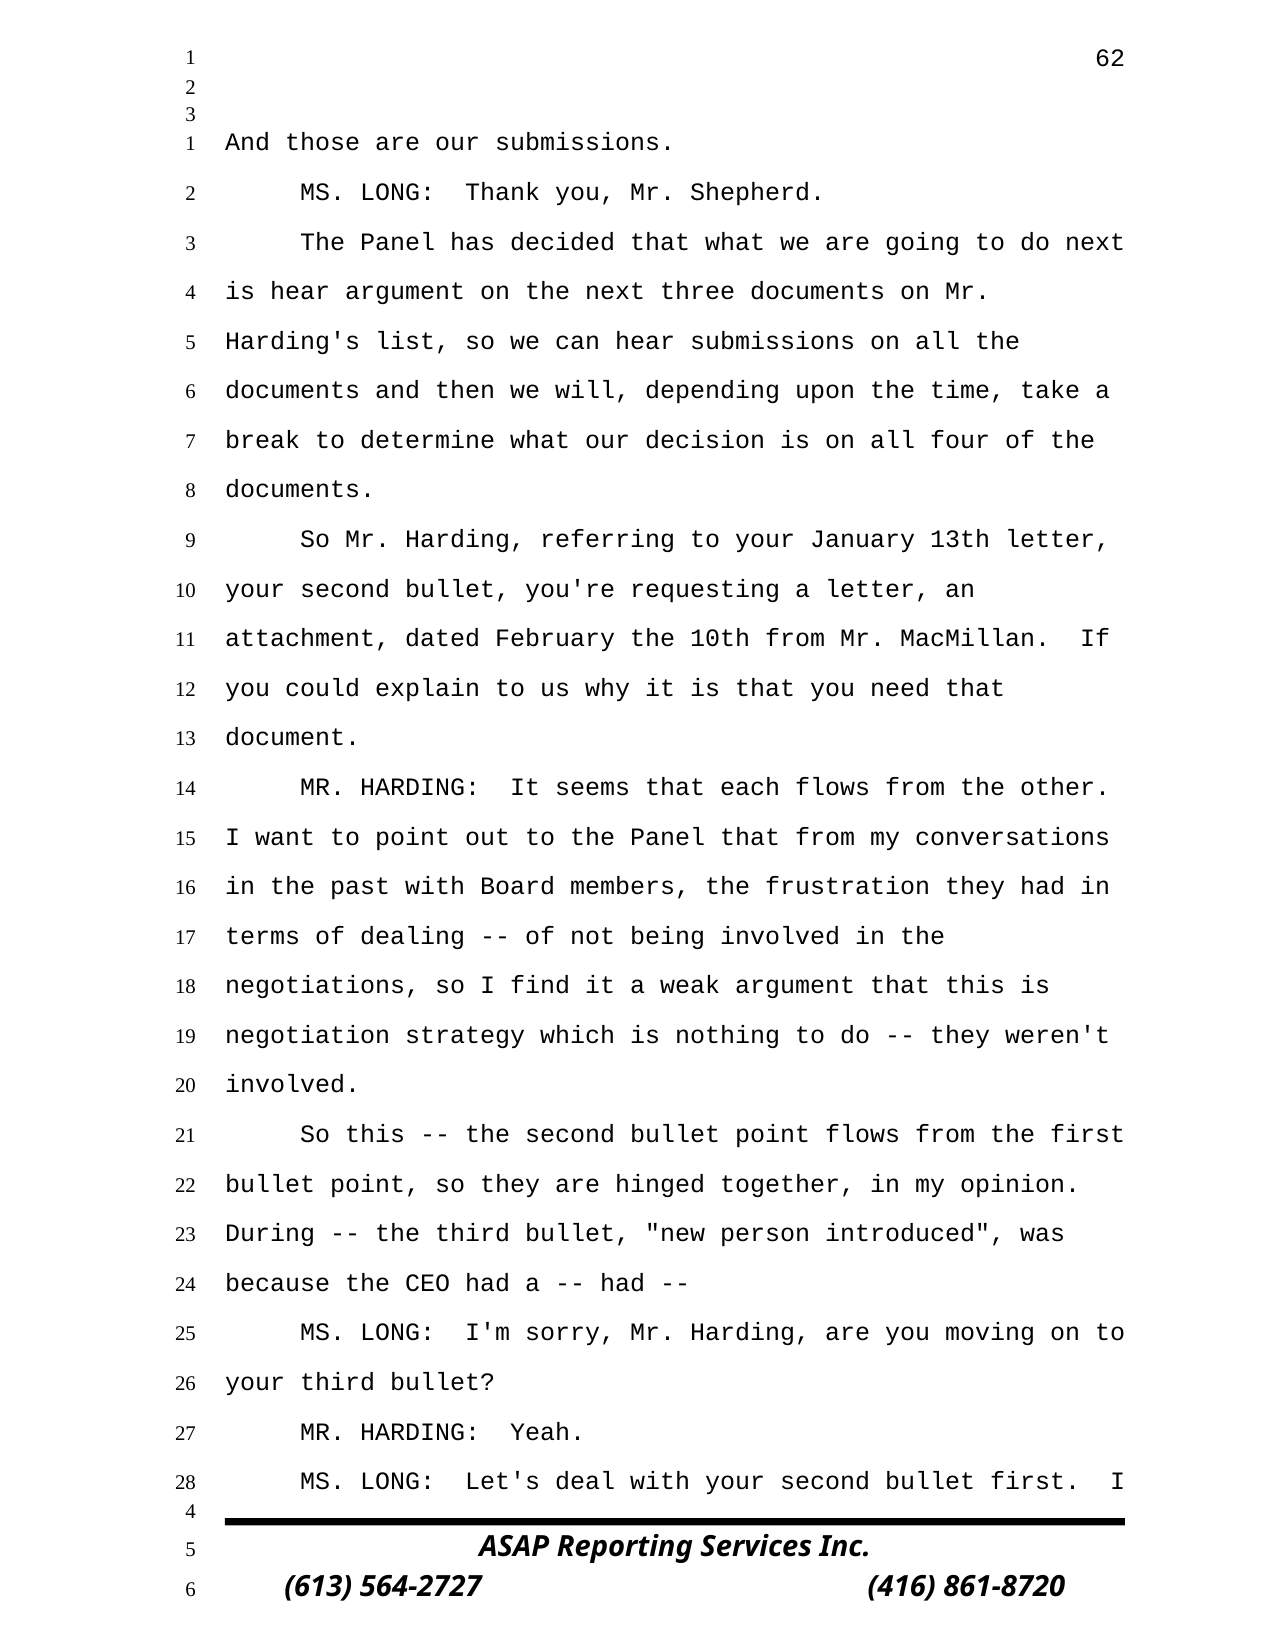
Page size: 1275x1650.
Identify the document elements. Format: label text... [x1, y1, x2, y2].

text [225, 1469, 1125, 1497]
text MR. HARDING: Yeah. [225, 1419, 1125, 1447]
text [225, 130, 1125, 158]
text So Mr. Harding, referring to your January 13th letter, your second bullet, you're requesting a letter, an attachment, dated February the 10th from Mr. MacMillan. If you could explain to us why it is that you need that document. [225, 527, 1125, 753]
text MS. LONG: Thank you, Mr. Shepherd. [225, 179, 1125, 208]
text The Panel has decided that what we are going to do next is hear argument on the next three documents on Mr. Harding's list, so we can hear submissions on all the documents and then we will, depending upon the time, take a break to determine what our decision is on all four of the documents. [225, 229, 1125, 505]
text So this -- the second bullet point flows from the first bullet point, so they are hinged together, in my opinion. During -- the third bullet, "new person introduced", was because the CEO had a -- had -- [225, 1122, 1125, 1299]
text MR. HARDING: It seems that each flows from the other. I want to point out to the Panel that from my conversations in the past with Board members, the frustration they had in terms of dealing -- of not being involved in the negotiations, so I find it a weak argument that this is negotiation strategy which is nothing to do -- they weren't involved. [225, 774, 1125, 1100]
text MS. LONG: I'm sorry, Mr. Harding, are you moving on to your third bullet? [225, 1320, 1125, 1398]
